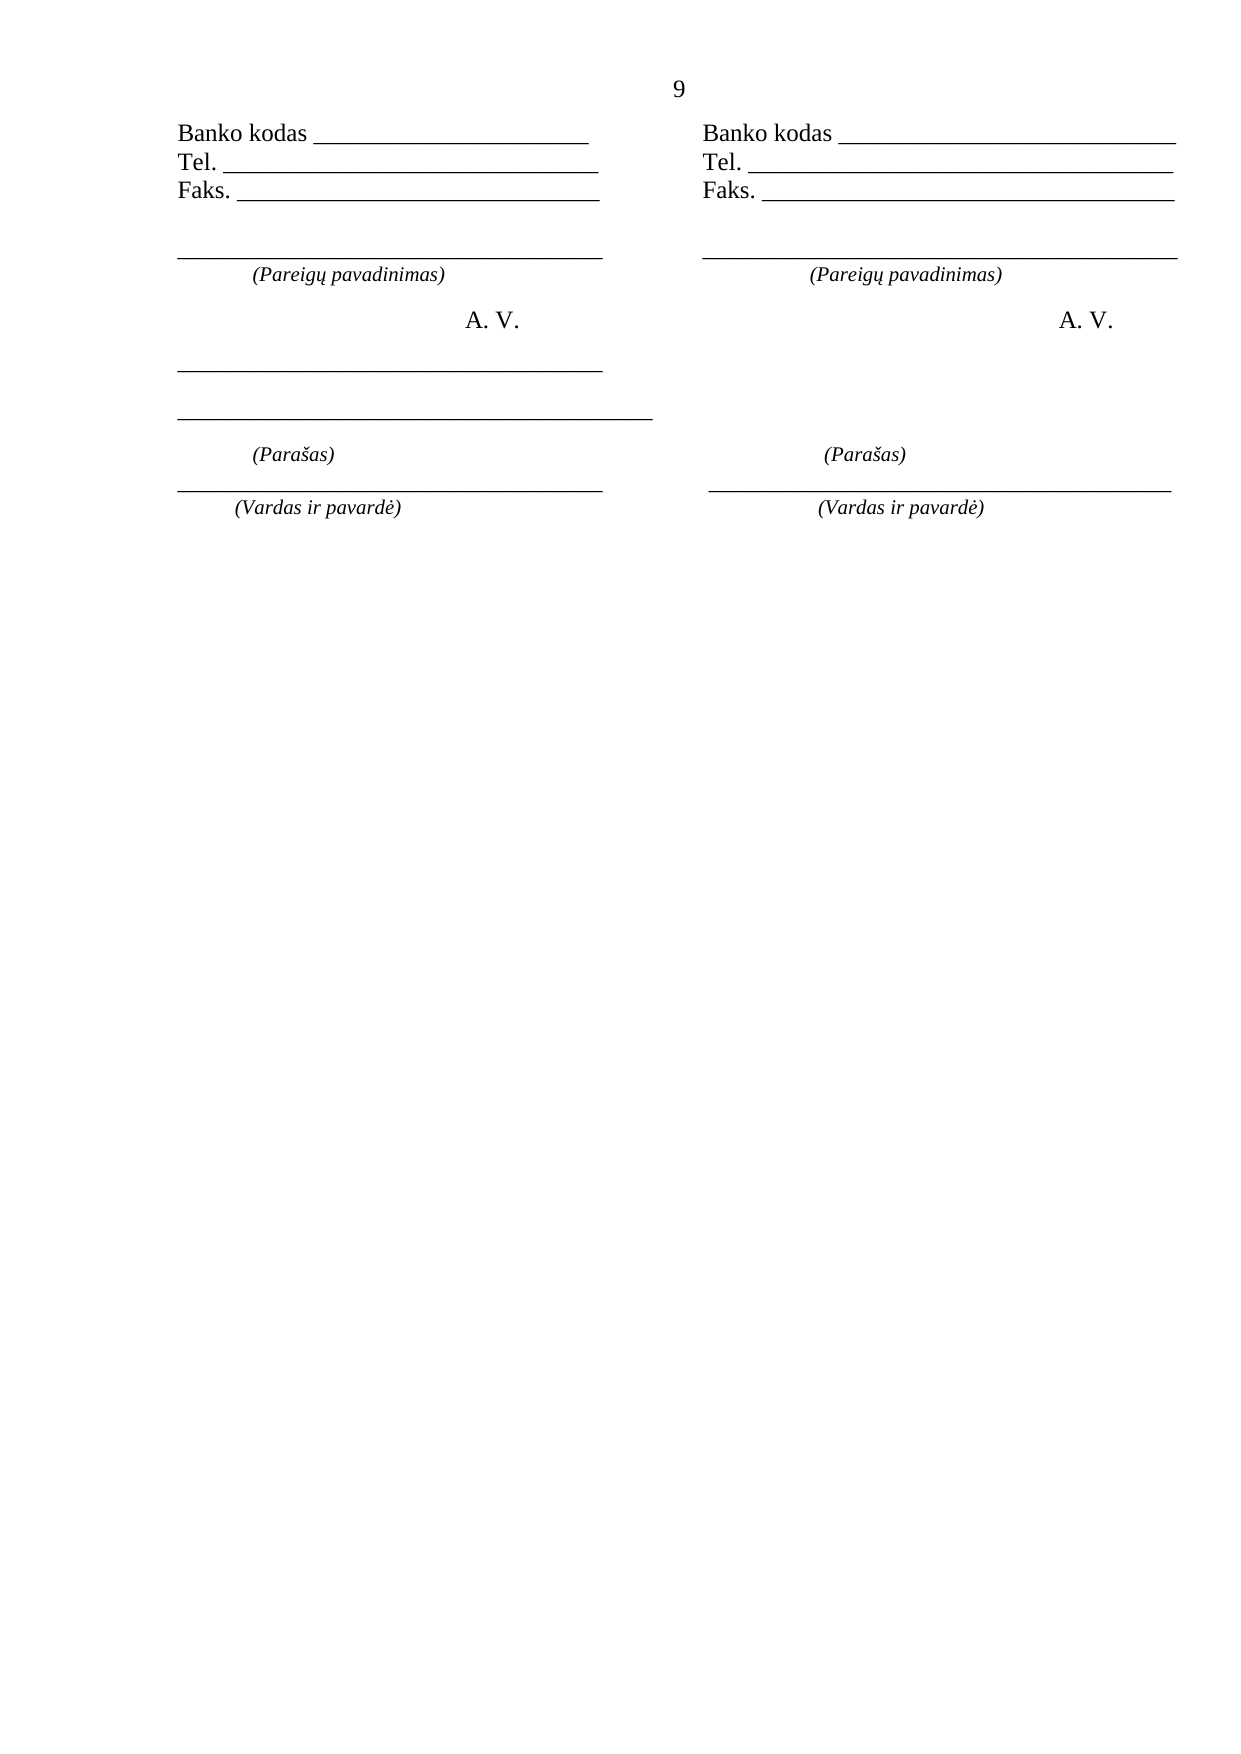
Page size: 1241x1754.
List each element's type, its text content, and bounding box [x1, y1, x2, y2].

text Tel. ______________________________ Tel. __________________________________ [177, 147, 1181, 176]
text (Pareigų pavadinimas) (Pareigų pavadinimas) [177, 262, 1181, 305]
text __________________________________ ______________________________________ [177, 346, 1181, 442]
text Faks. _____________________________ Faks. _________________________________ [177, 176, 1181, 204]
text (Vardas ir pavardė) (Vardas ir pavardė) [177, 495, 1181, 519]
text (Parašas) (Parašas) [177, 442, 1181, 466]
text A. V. A. V. [177, 305, 1181, 334]
text __________________________________ _____________________________________ [177, 466, 1181, 495]
text Banko kodas ______________________ Banko kodas ___________________________ [177, 118, 1181, 147]
text __________________________________ ______________________________________ [177, 233, 1181, 262]
